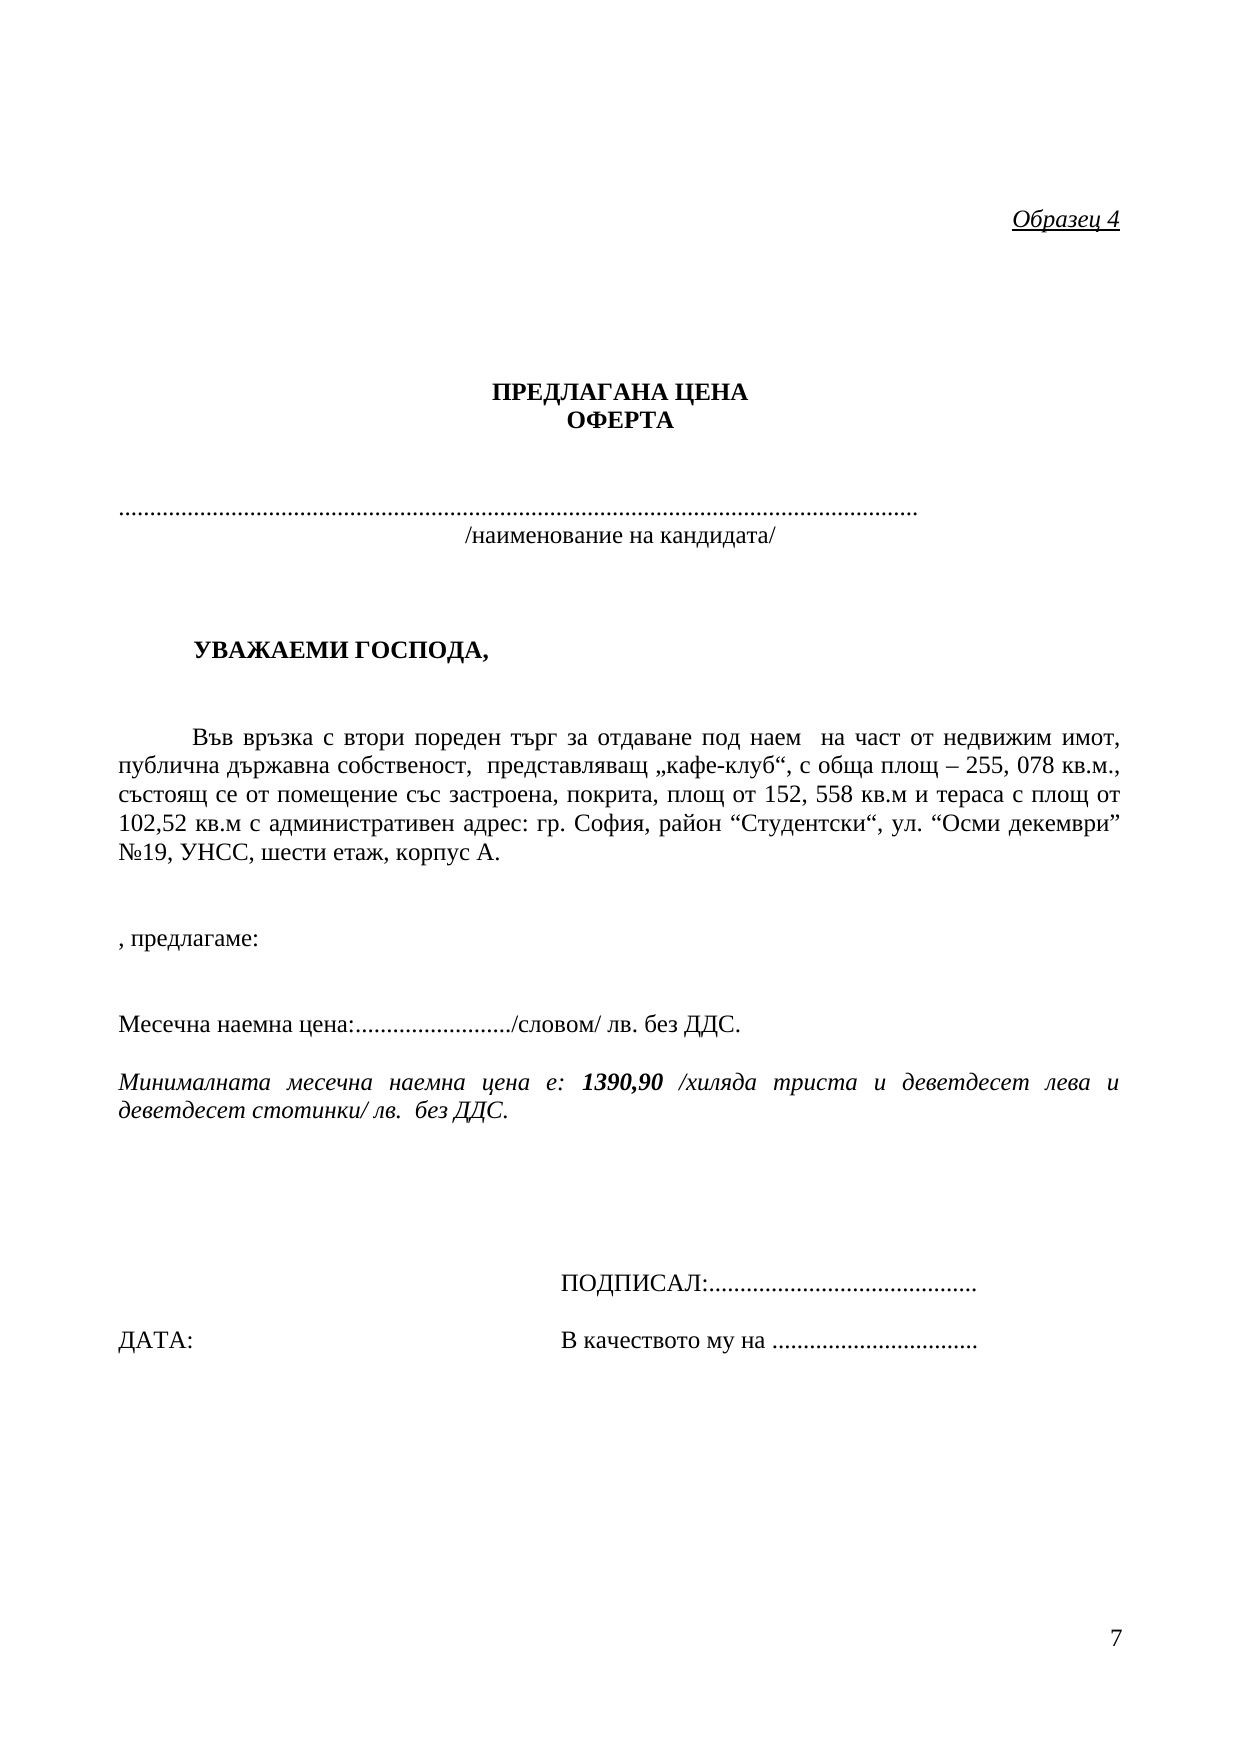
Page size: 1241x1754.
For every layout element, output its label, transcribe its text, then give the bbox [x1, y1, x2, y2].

text УВАЖАЕМИ ГОСПОДА, [118, 636, 1122, 664]
text Образец 4 [118, 204, 1122, 233]
text ПОДПИСАЛ:........................................... [118, 1268, 1122, 1297]
text ПРЕДЛАГАНА ЦЕНА [118, 377, 1122, 406]
text Минималната месечна наемна цена е: 1390,90 /хиляда триста и деветдесет лева и деветдесет стотинки/ лв. без ДДС. [118, 1067, 1122, 1124]
text ДАТА: В качеството му на ................................. [118, 1326, 1122, 1354]
text Месечна наемна цена:........................./словом/ лв. без ДДС. [118, 1009, 1122, 1038]
text ................................................................................................................................ [118, 492, 1122, 521]
text ОФЕРТА [118, 406, 1122, 434]
text , предлагаме: [118, 923, 1122, 952]
text Във връзка с втори пореден търг за отдаване под наем на част от недвижим имот, публична държавна собственост, представляващ „кафе-клуб“, с обща площ – 255, 078 кв.м., състоящ се от помещение със застроена, покрита, площ от 152, 558 кв.м и тераса с площ от 102,52 кв.м с административен адрес: гр. София, район “Студентски“, ул. “Осми декември” №19, УНСС, шести етаж, корпус А. [118, 722, 1122, 866]
text /наименование на кандидата/ [118, 521, 1122, 549]
